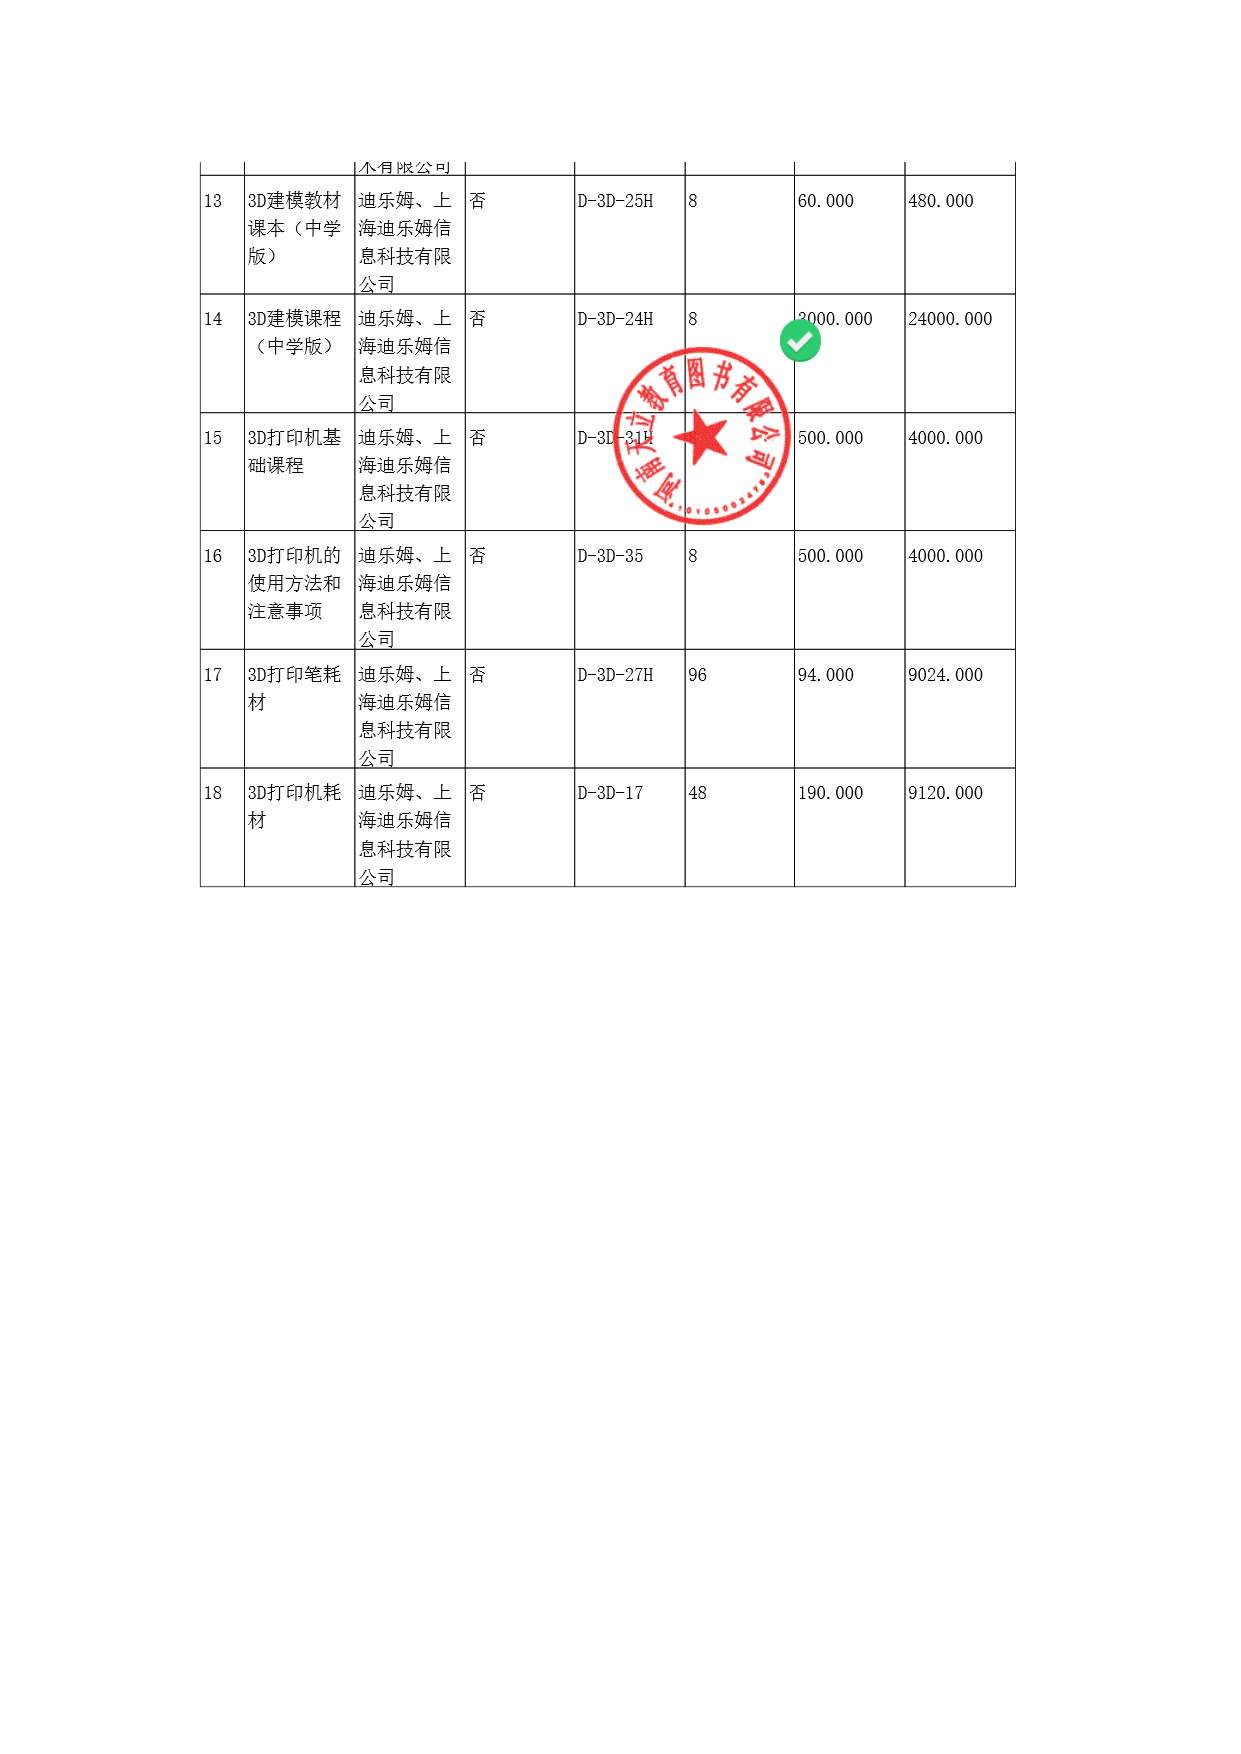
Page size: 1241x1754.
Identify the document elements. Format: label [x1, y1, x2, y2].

picture [187, 162, 1053, 893]
